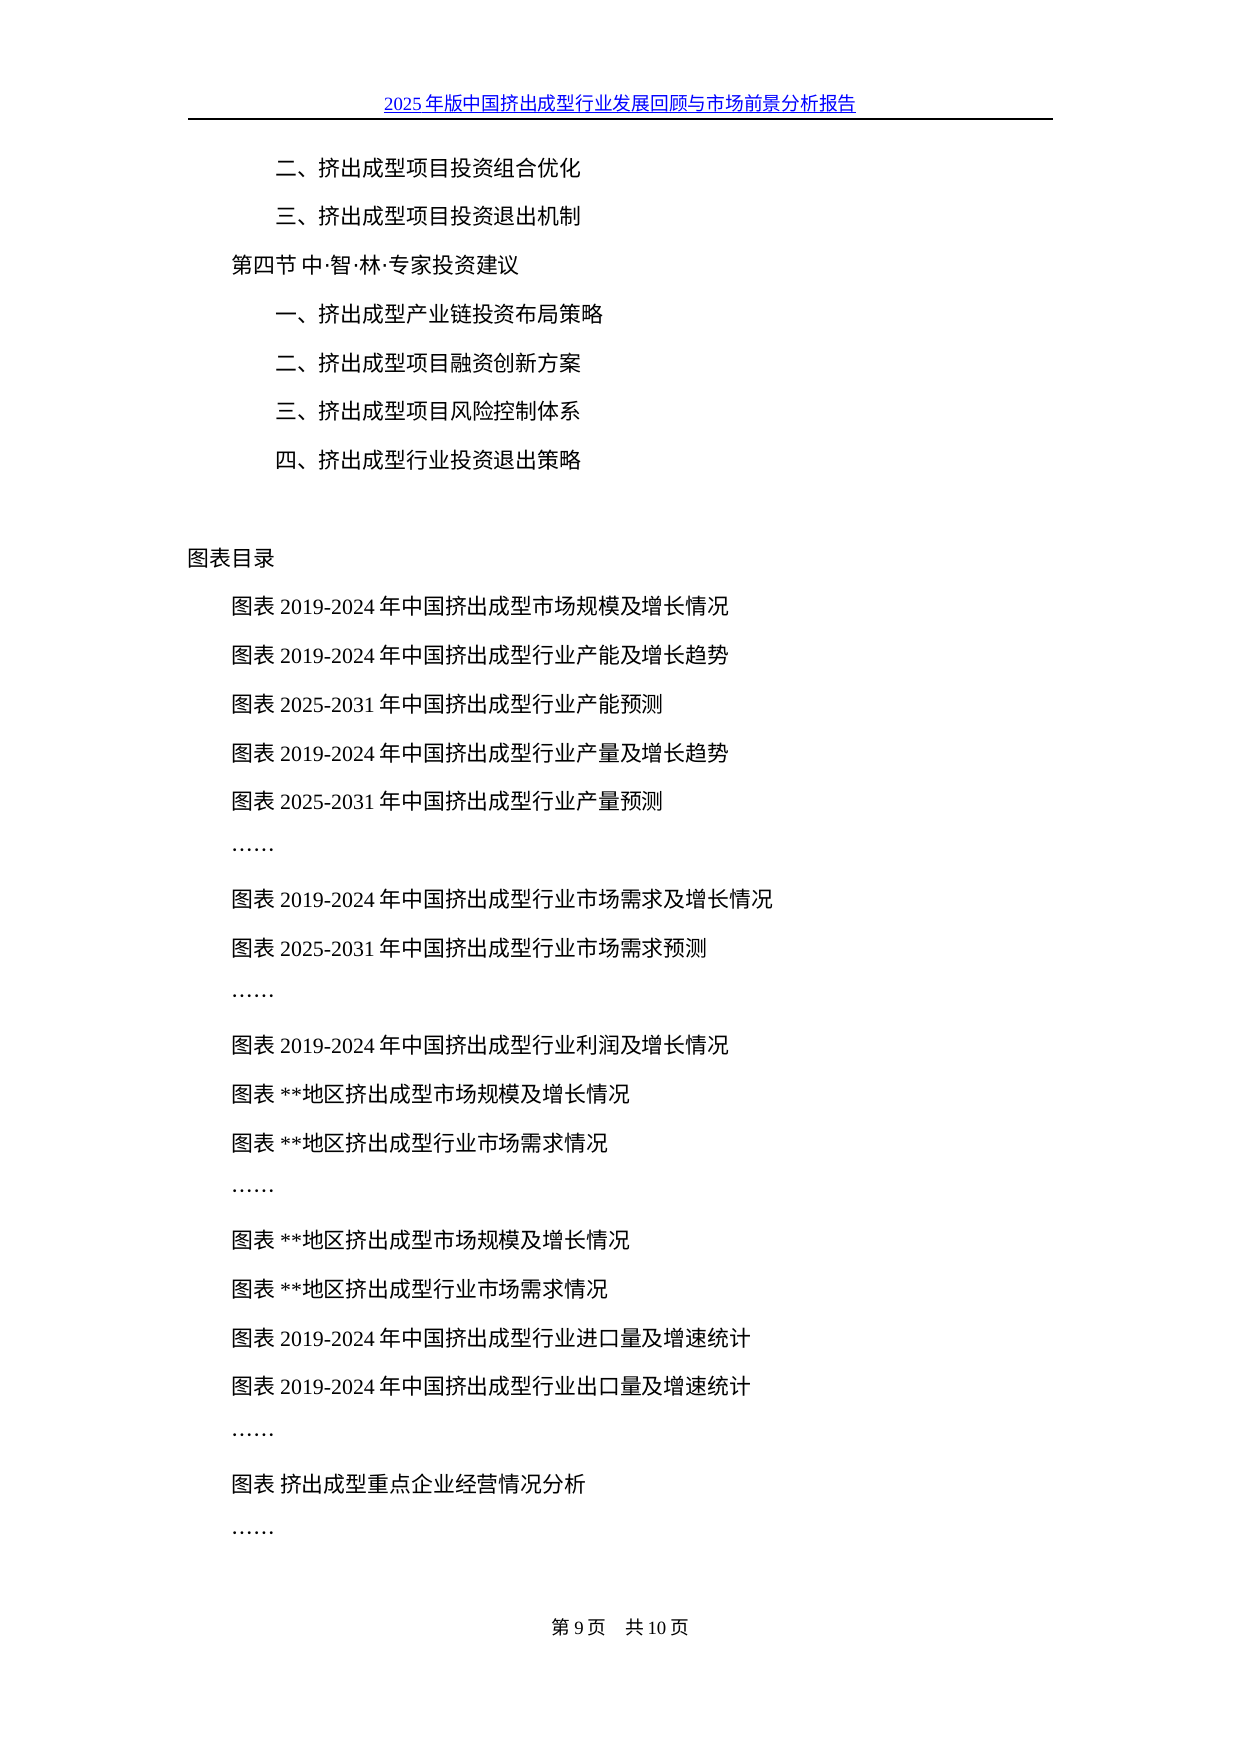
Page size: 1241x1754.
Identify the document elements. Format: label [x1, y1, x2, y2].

text [187, 150, 1053, 1548]
